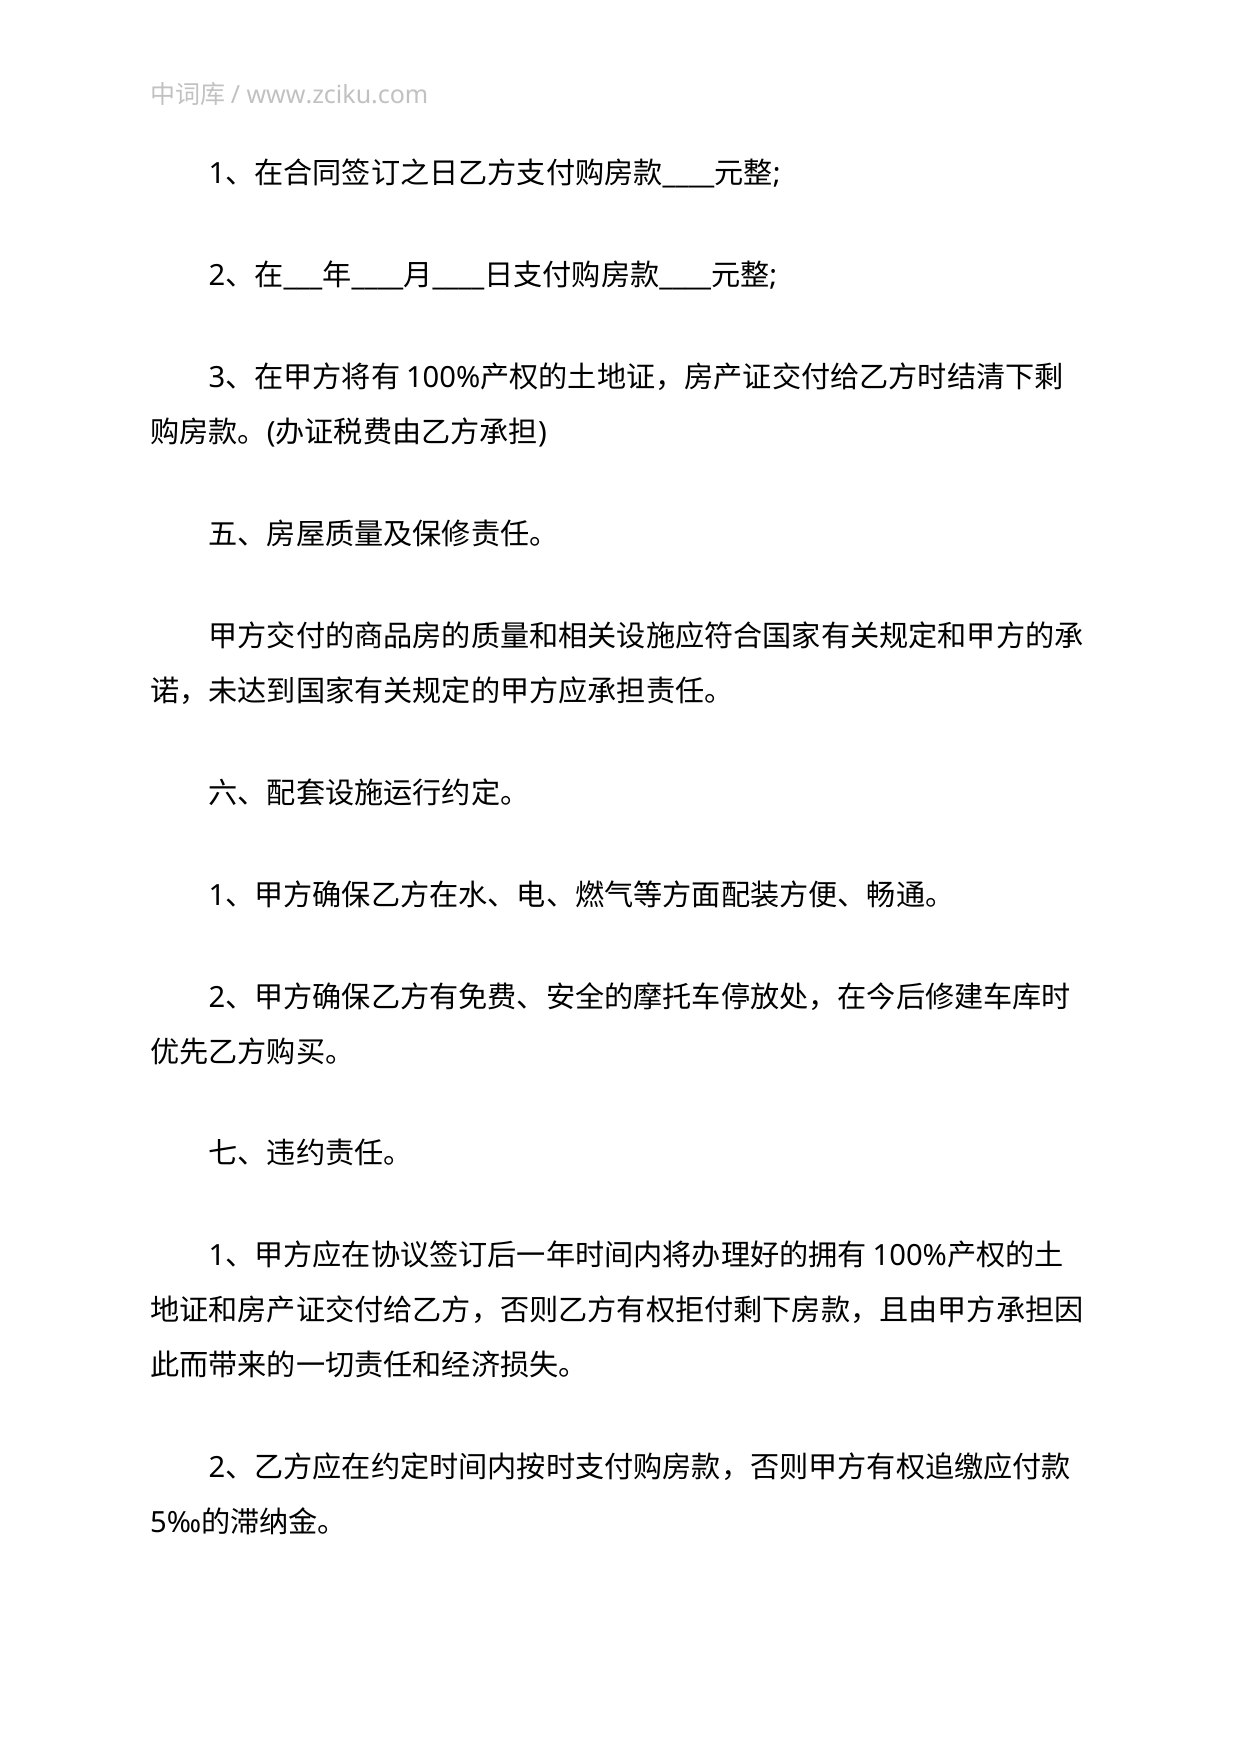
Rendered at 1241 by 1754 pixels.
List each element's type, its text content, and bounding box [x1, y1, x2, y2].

text 五、房屋质量及保修责任。 [150, 511, 1090, 553]
text 甲方交付的商品房的质量和相关设施应符合国家有关规定和甲方的承诺，未达到国家有关规定的甲方应承担责任。 [150, 613, 1090, 710]
text 2、乙方应在约定时间内按时支付购房款，否则甲方有权追缴应付款5‰的滞纳金。 [150, 1443, 1090, 1541]
text 七、违约责任。 [150, 1130, 1090, 1172]
text 2、甲方确保乙方有免费、安全的摩托车停放处，在今后修建车库时优先乙方购买。 [150, 973, 1090, 1070]
text 3、在甲方将有100%产权的土地证，房产证交付给乙方时结清下剩购房款。(办证税费由乙方承担) [150, 354, 1090, 451]
text 1、甲方确保乙方在水、电、燃气等方面配装方便、畅通。 [150, 871, 1090, 913]
text 1、甲方应在协议签订后一年时间内将办理好的拥有100%产权的土地证和房产证交付给乙方，否则乙方有权拒付剩下房款，且由甲方承担因此而带来的一切责任和经济损失。 [150, 1232, 1090, 1384]
text 六、配套设施运行约定。 [150, 769, 1090, 812]
text 1、在合同签订之日乙方支付购房款____元整; [150, 150, 1090, 192]
text 2、在___年____月____日支付购房款____元整; [150, 252, 1090, 294]
